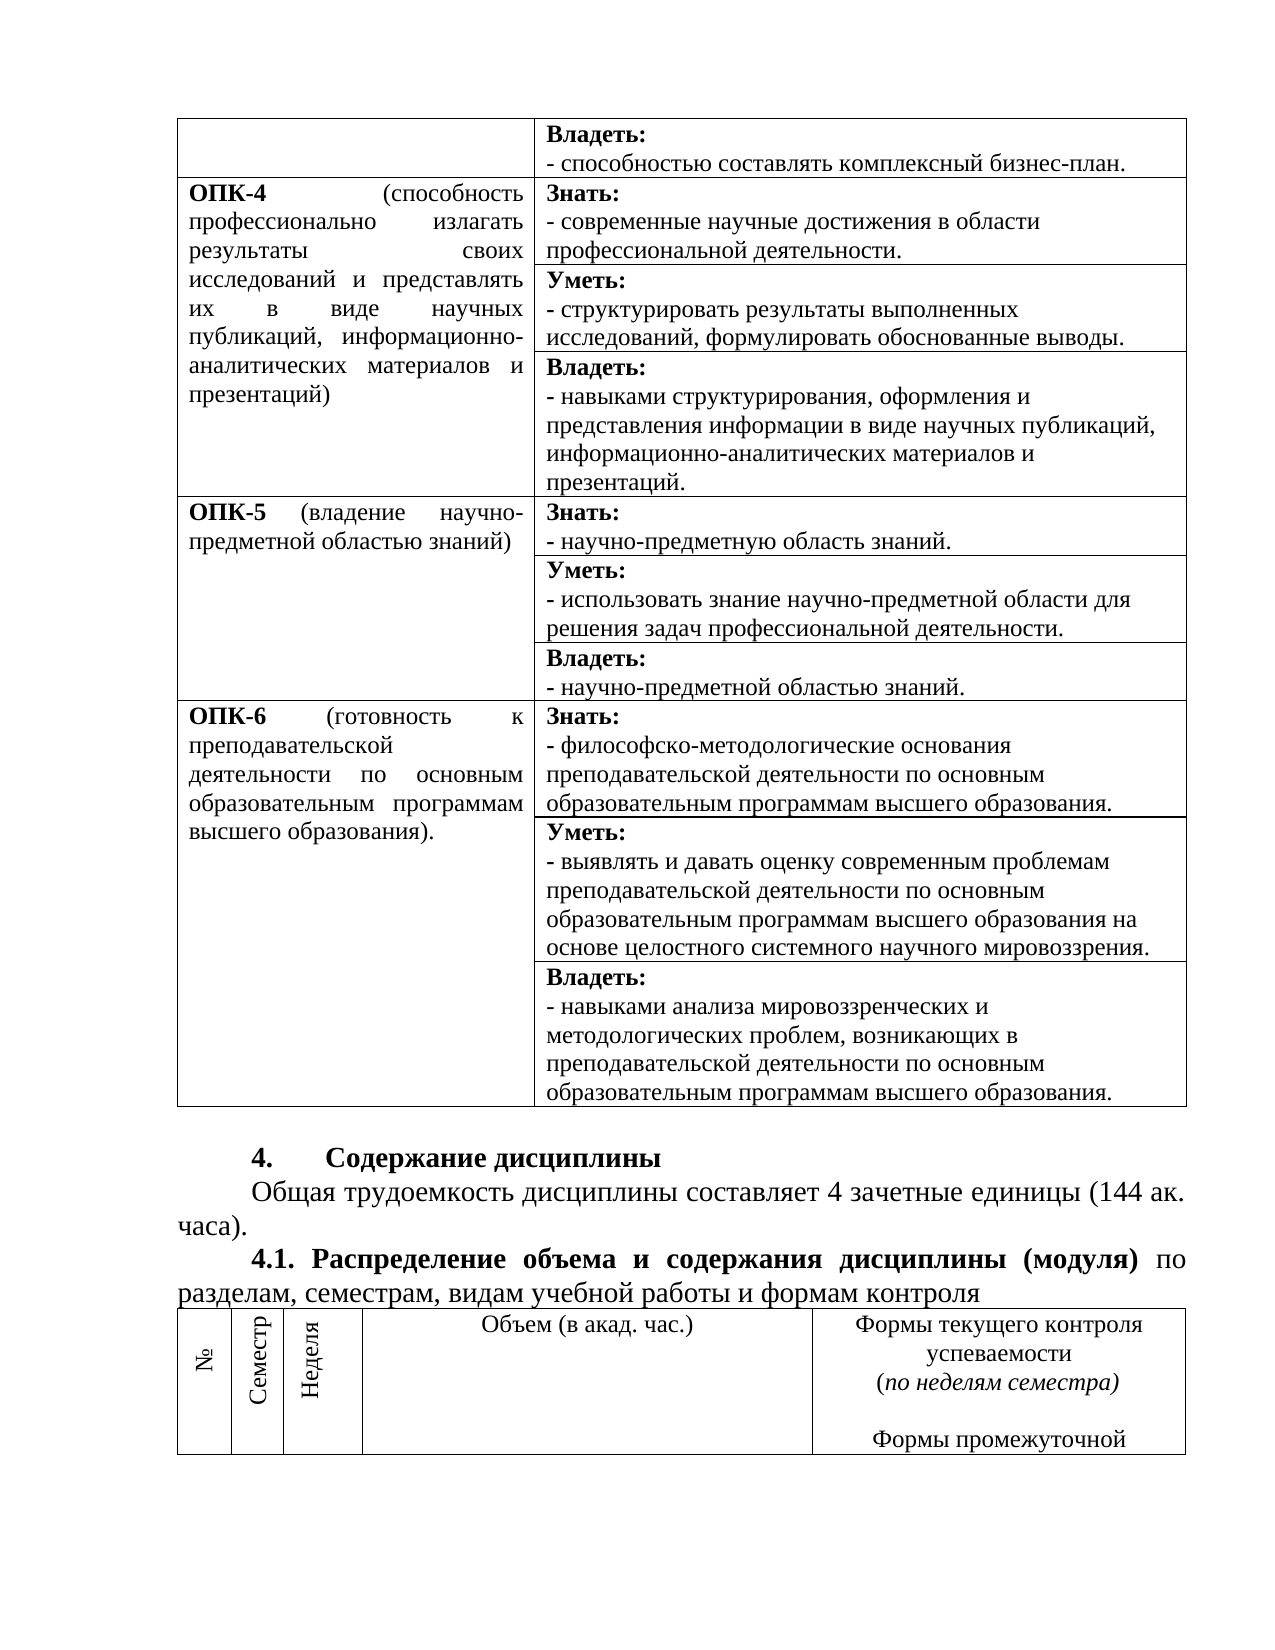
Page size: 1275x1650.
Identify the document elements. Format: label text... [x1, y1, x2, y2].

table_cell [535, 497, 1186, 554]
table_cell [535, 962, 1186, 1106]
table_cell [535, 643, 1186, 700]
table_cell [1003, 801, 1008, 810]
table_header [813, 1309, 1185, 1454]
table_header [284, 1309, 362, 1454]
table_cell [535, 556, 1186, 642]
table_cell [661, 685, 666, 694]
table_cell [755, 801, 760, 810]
text 4.1. Распределение объема и содержания дисциплины (модуля) по разделам, семестрам, видам учебной работы и формам контроля [177, 1241, 1186, 1308]
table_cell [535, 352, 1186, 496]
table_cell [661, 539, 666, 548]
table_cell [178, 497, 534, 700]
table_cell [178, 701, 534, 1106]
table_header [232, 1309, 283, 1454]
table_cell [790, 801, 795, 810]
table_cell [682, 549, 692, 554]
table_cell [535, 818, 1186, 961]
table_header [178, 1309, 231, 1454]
list Содержание дисциплины [177, 1141, 1186, 1174]
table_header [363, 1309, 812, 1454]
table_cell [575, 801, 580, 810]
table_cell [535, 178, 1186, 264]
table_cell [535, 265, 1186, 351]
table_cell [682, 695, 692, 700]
text Общая трудоемкость дисциплины составляет 4 зачетные единицы (144 ак. часа). [177, 1174, 1186, 1241]
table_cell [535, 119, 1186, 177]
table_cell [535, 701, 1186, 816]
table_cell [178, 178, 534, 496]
